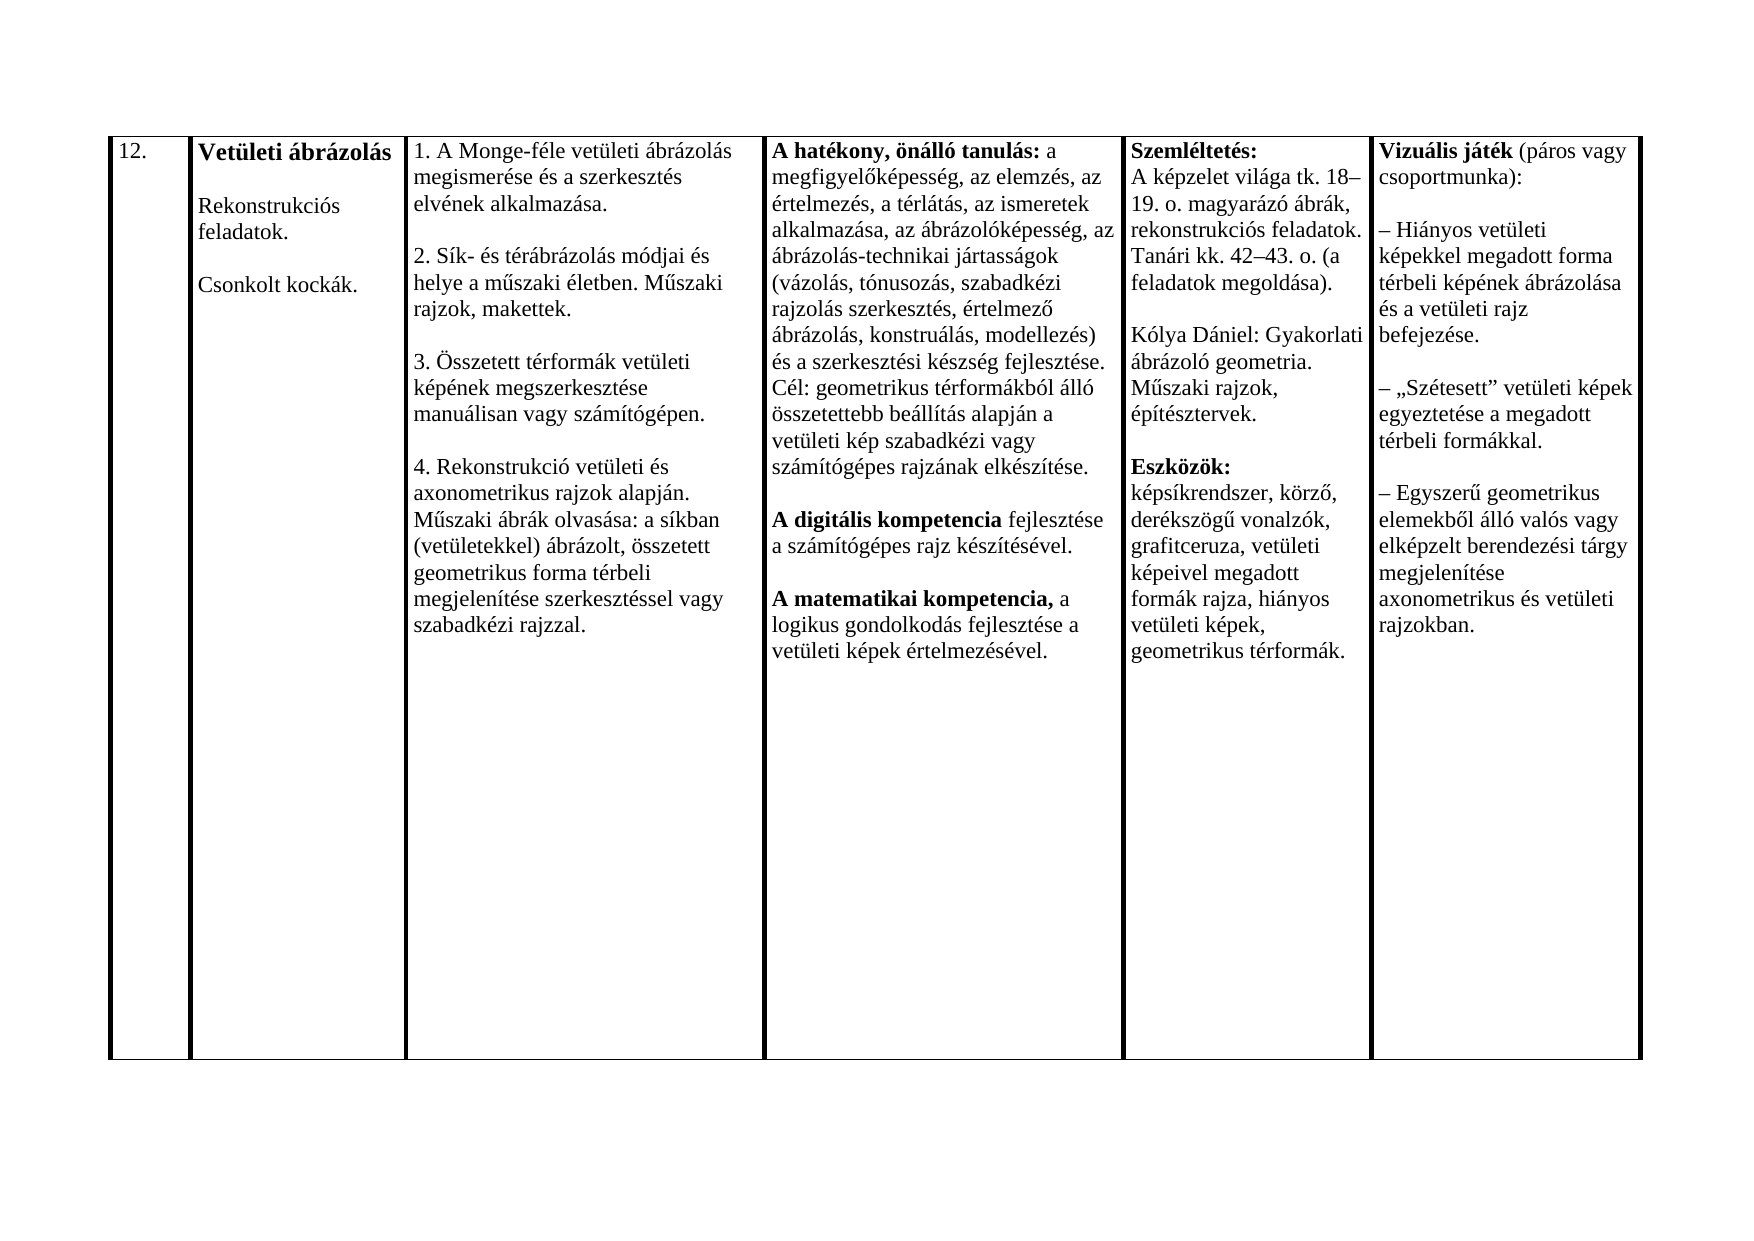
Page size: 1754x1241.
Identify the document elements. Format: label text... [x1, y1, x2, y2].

table_cell Vetületi ábrázolás Rekonstrukciós feladatok. Csonkolt kockák. [193, 137, 404, 1059]
table_cell Szemléltetés: A képzelet világa tk. 18–19. o. magyarázó ábrák, rekonstrukciós feladatok. Tanári kk. 42–43. o. (a feladatok megoldása). Kólya Dániel: Gyakorlati ábrázoló geometria. Műszaki rajzok, építésztervek. Eszközök: képsíkrendszer, körző, derékszögű vonalzók, grafitceruza, vetületi képeivel megadott formák rajza, hiányos vetületi képek, geometrikus térformák. [1126, 137, 1369, 1059]
table_cell Vizuális játék (páros vagy csoportmunka): – Hiányos vetületi képekkel megadott forma térbeli képének ábrázolása és a vetületi rajz befejezése. – „Szétesett” vetületi képek egyeztetése a megadott térbeli formákkal. – Egyszerű geometrikus elemekből álló valós vagy elképzelt berendezési tárgy megjelenítése axonometrikus és vetületi rajzokban. [1374, 137, 1638, 1059]
table_cell 12. [113, 137, 188, 1059]
table_cell Monge-féle vetületi ábrázolás megismerése és a szerkesztés elvének alkalmazása. 2. Sík- és térábrázolás módjai és helye a műszaki életben. Műszaki rajzok, makettek. 3. Összetett térformák vetületi képének megszerkesztése manuálisan vagy számítógépen. 4. Rekonstrukció vetületi és axonometrikus rajzok alapján. Műszaki ábrák olvasása: a síkban (vetületekkel) ábrázolt, összetett geometrikus forma térbeli megjelenítése szerkesztéssel vagy szabadkézi rajzzal. [408, 137, 762, 1059]
table_cell A hatékony, önálló tanulás: a megfigyelőképesség, az elemzés, az értelmezés, a térlátás, az ismeretek alkalmazása, az ábrázolóképesség, az ábrázolás-technikai jártasságok (vázolás, tónusozás, szabadkézi rajzolás szerkesztés, értelmező ábrázolás, konstruálás, modellezés) és a szerkesztési készség fejlesztése. Cél: geometrikus térformákból álló összetettebb beállítás alapján a vetületi kép szabadkézi vagy számítógépes rajzának elkészítése. A digitális kompetencia fejlesztése a számítógépes rajz készítésével. A matematikai kompetencia, a logikus gondolkodás fejlesztése a vetületi képek értelmezésével. [767, 137, 1121, 1059]
